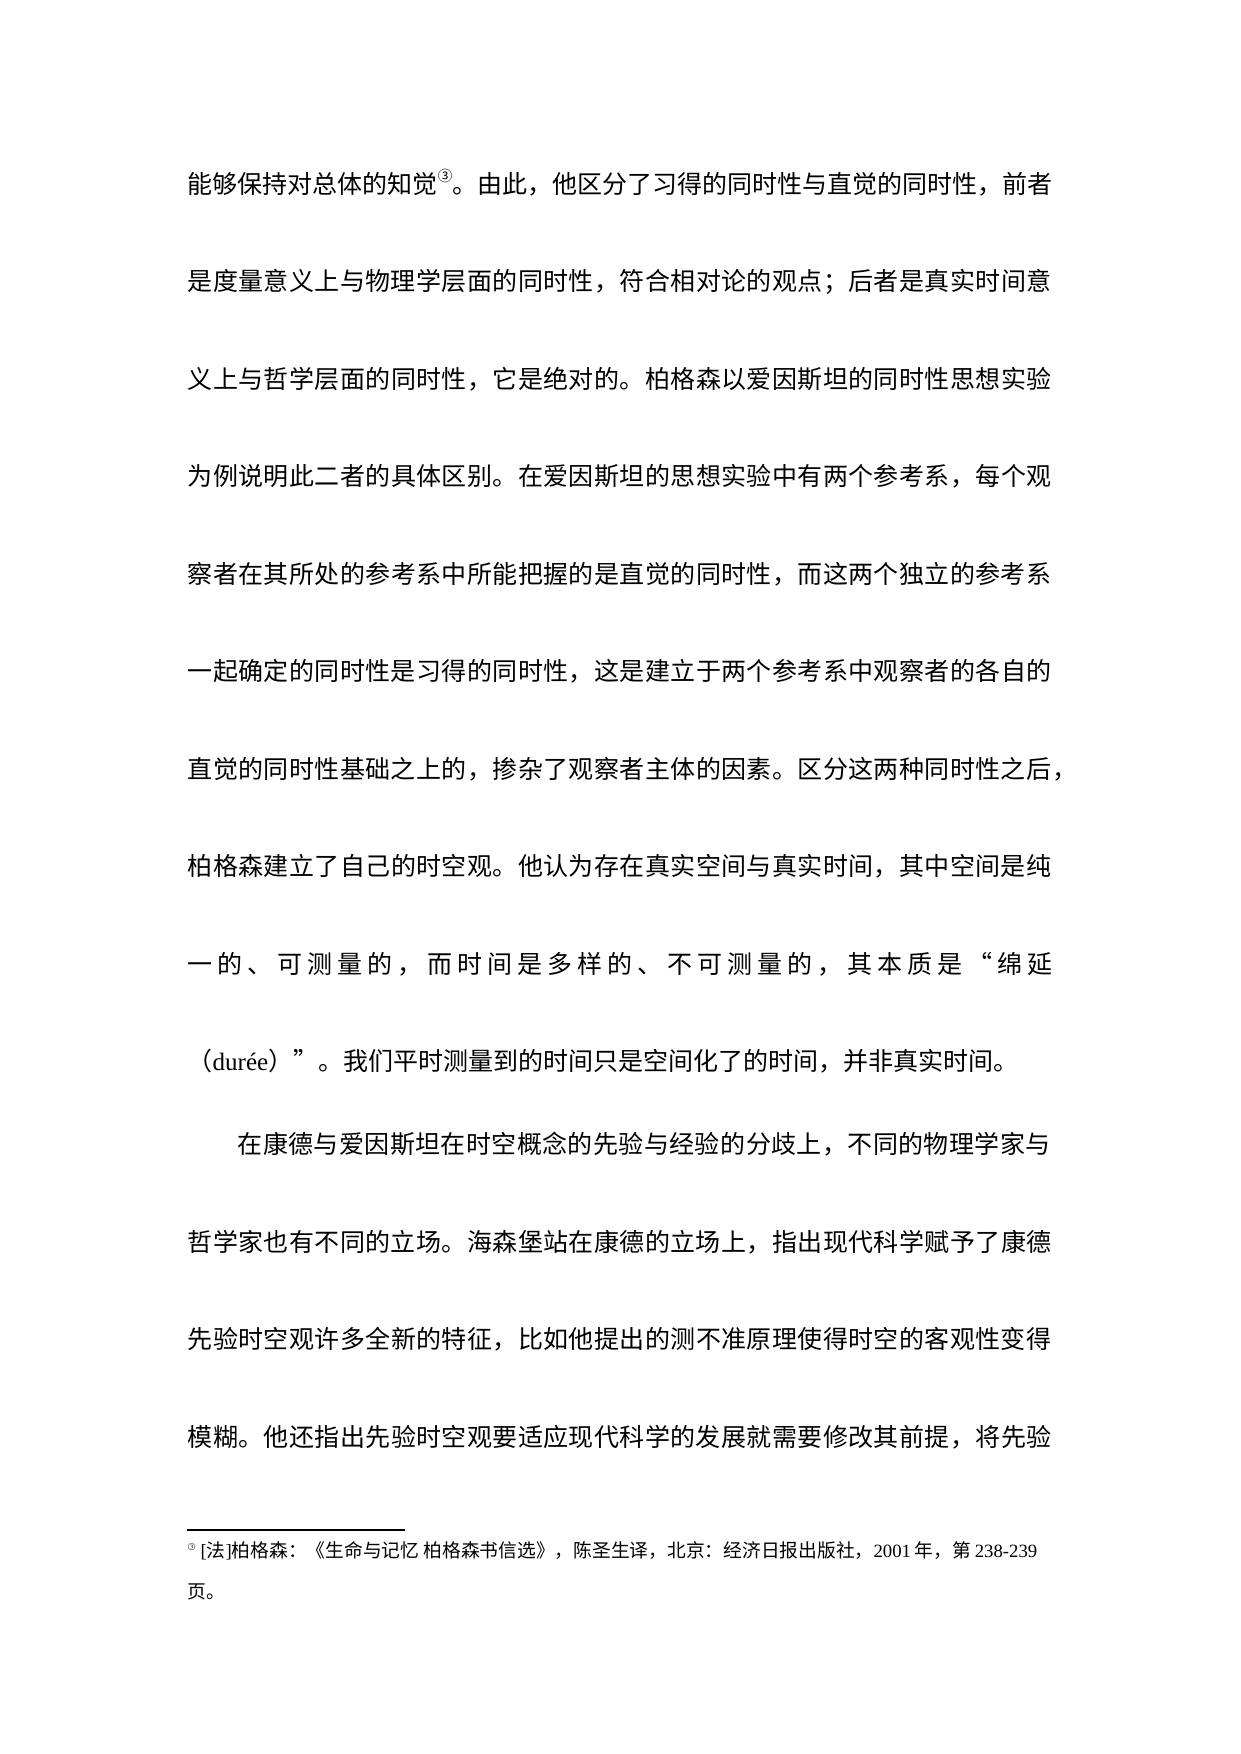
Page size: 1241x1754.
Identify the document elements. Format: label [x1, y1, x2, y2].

text [187, 150, 1053, 1092]
text [187, 1111, 1053, 1468]
